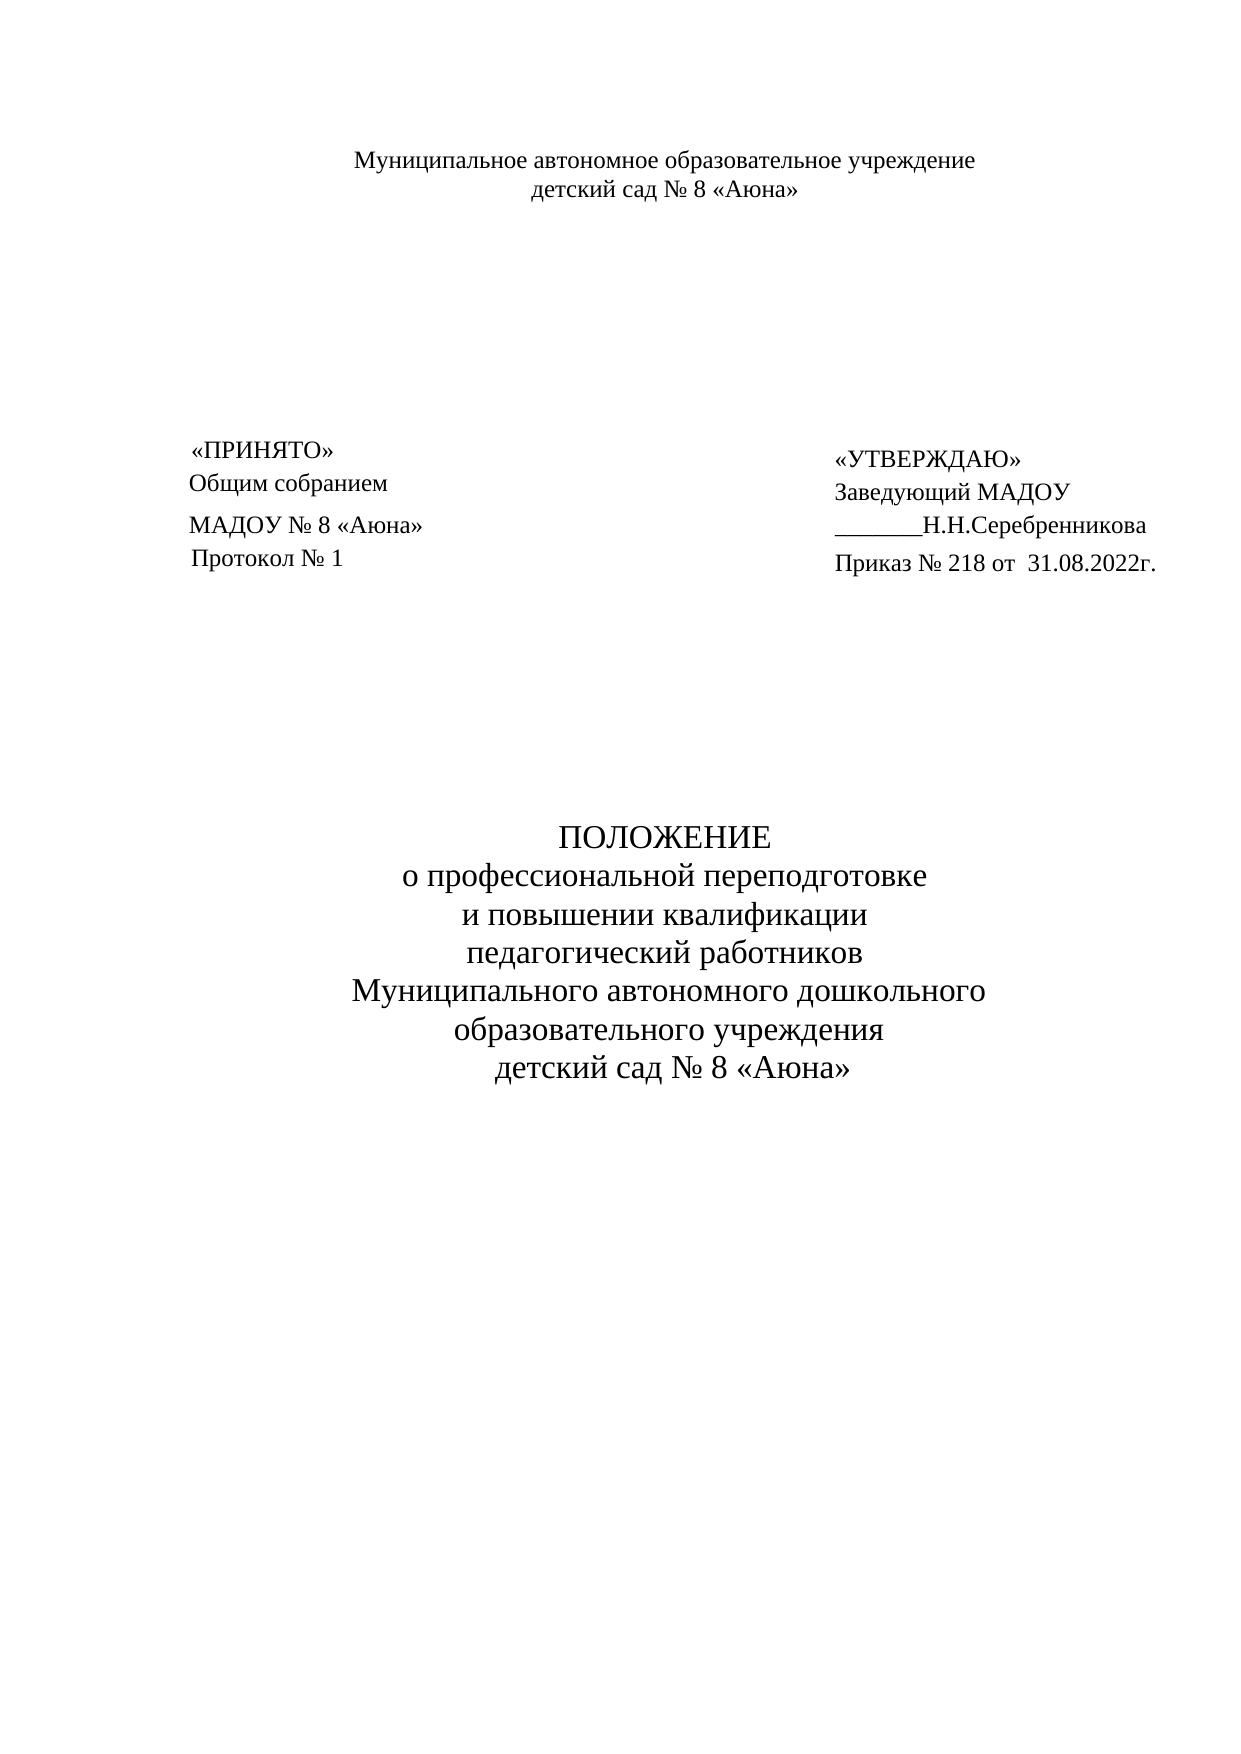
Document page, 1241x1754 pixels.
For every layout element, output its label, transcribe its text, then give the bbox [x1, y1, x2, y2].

text Муниципальное автономное образовательное учреждение детский сад № 8 «Аюна» [324, 146, 1006, 203]
text «УТВЕРЖДАЮ» [834, 444, 1192, 473]
text Муниципального автономного дошкольного образовательного учреждения [324, 971, 1013, 1047]
text Протокол № 1 [191, 543, 347, 572]
text ПОЛОЖЕНИЕ [324, 817, 1006, 856]
text детский сад № 8 «Аюна» [324, 1047, 1013, 1086]
text Общим собранием [189, 468, 391, 497]
text «ПРИНЯТО» [191, 435, 391, 463]
text МАДОУ № 8 «Аюна» _______Н.Н.Серебренникова [189, 510, 1192, 539]
text о профессиональной переподготовке и повышении квалификации педагогический работников [389, 856, 941, 971]
text Заведующий МАДОУ [834, 477, 1192, 506]
text Приказ № 218 от 31.08.2022г. [834, 548, 1192, 576]
